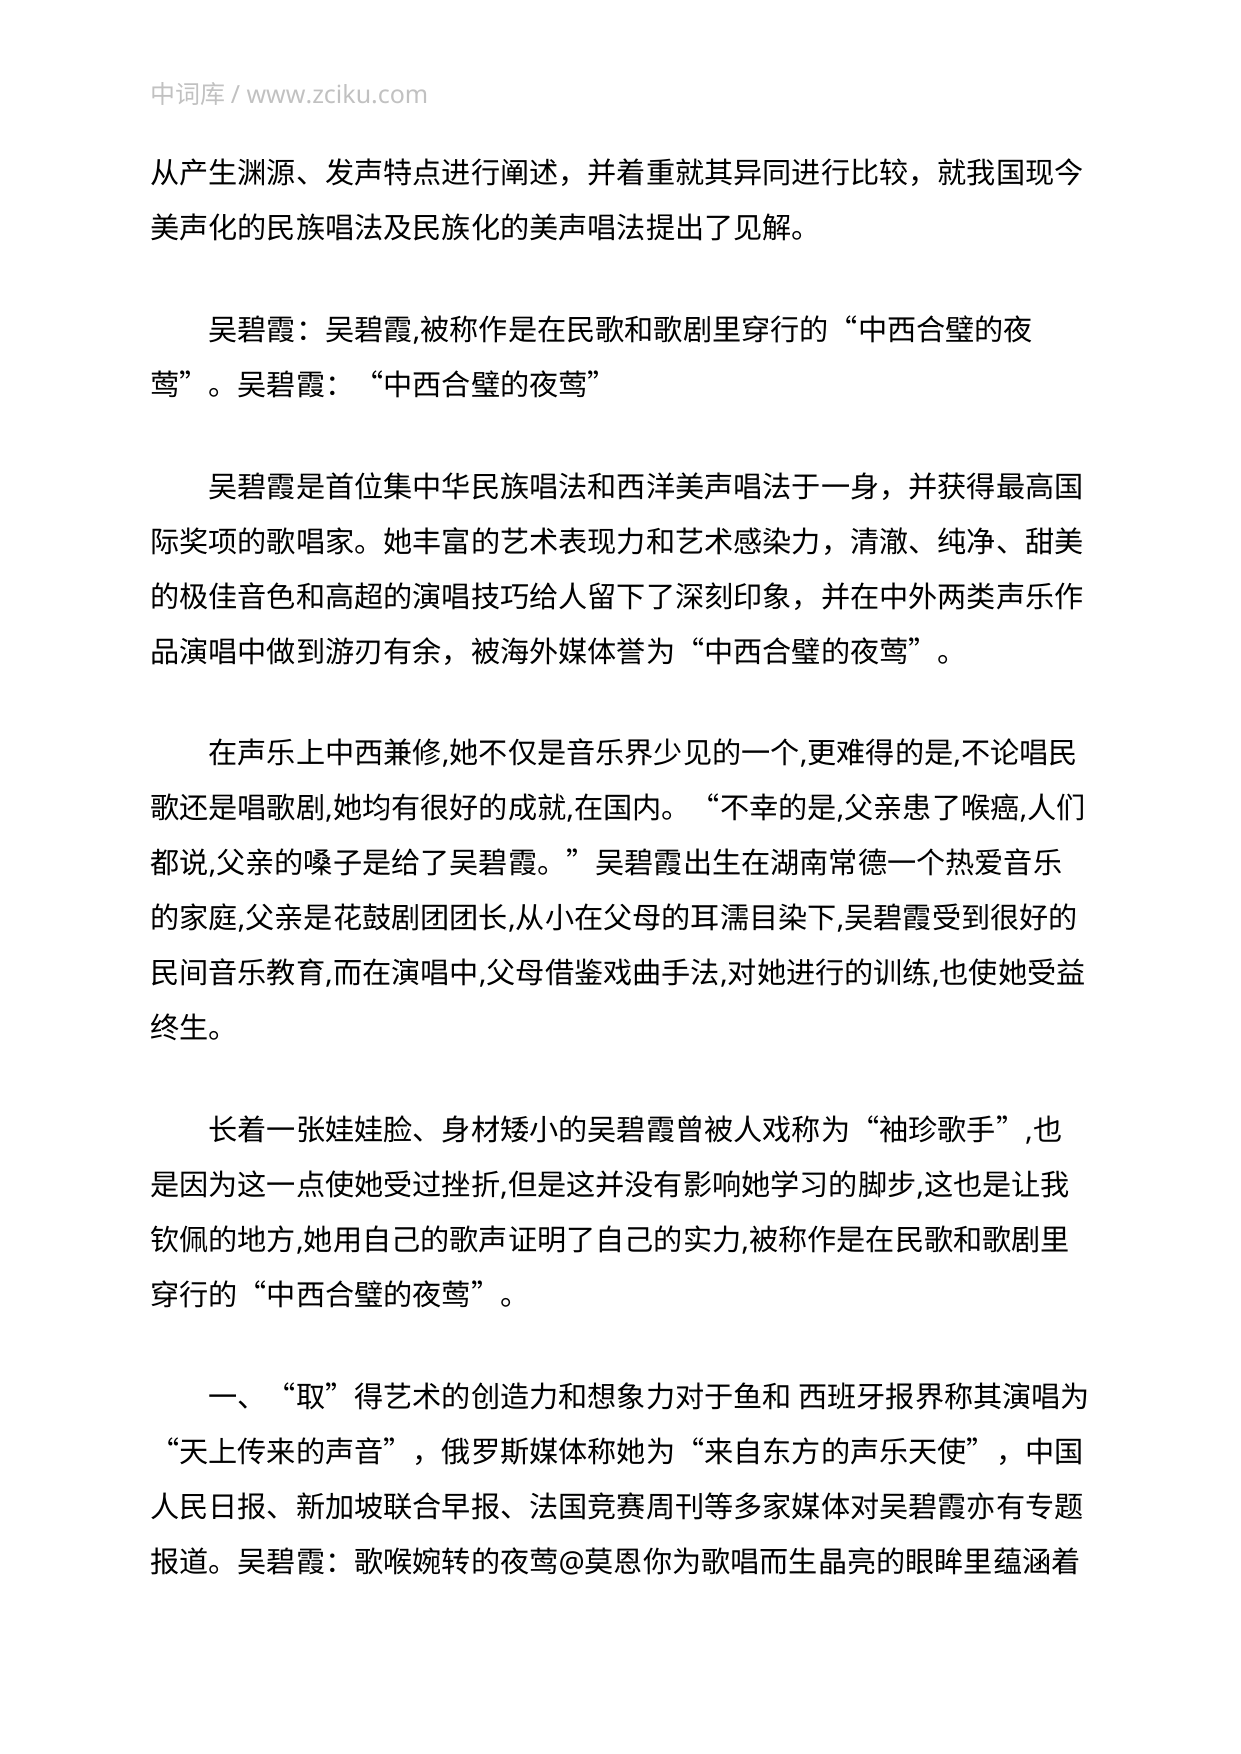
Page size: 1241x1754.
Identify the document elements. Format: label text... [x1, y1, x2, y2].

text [150, 1373, 1090, 1581]
text 吴碧霞是首位集中华民族唱法和西洋美声唱法于一身，并获得最高国际奖项的歌唱家。她丰富的艺术表现力和艺术感染力，清澈、纯净、甜美的极佳音色和高超的演唱技巧给人留下了深刻印象，并在中外两类声乐作品演唱中做到游刃有余，被海外媒体誉为“中西合璧的夜莺”。 [150, 463, 1090, 670]
text 吴碧霞：吴碧霞,被称作是在民歌和歌剧里穿行的“中西合璧的夜莺”。吴碧霞：“中西合璧的夜莺” [150, 307, 1090, 404]
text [150, 150, 1090, 247]
text 长着一张娃娃脸、身材矮小的吴碧霞曾被人戏称为“袖珍歌手”,也是因为这一点使她受过挫折,但是这并没有影响她学习的脚步,这也是让我钦佩的地方,她用自己的歌声证明了自己的实力,被称作是在民歌和歌剧里穿行的“中西合璧的夜莺”。 [150, 1107, 1090, 1314]
text 在声乐上中西兼修,她不仅是音乐界少见的一个,更难得的是,不论唱民歌还是唱歌剧,她均有很好的成就,在国内。“不幸的是,父亲患了喉癌,人们都说,父亲的嗓子是给了吴碧霞。”吴碧霞出生在湖南常德一个热爱音乐的家庭,父亲是花鼓剧团团长,从小在父母的耳濡目染下,吴碧霞受到很好的民间音乐教育,而在演唱中,父母借鉴戏曲手法,对她进行的训练,也使她受益终生。 [150, 730, 1090, 1047]
